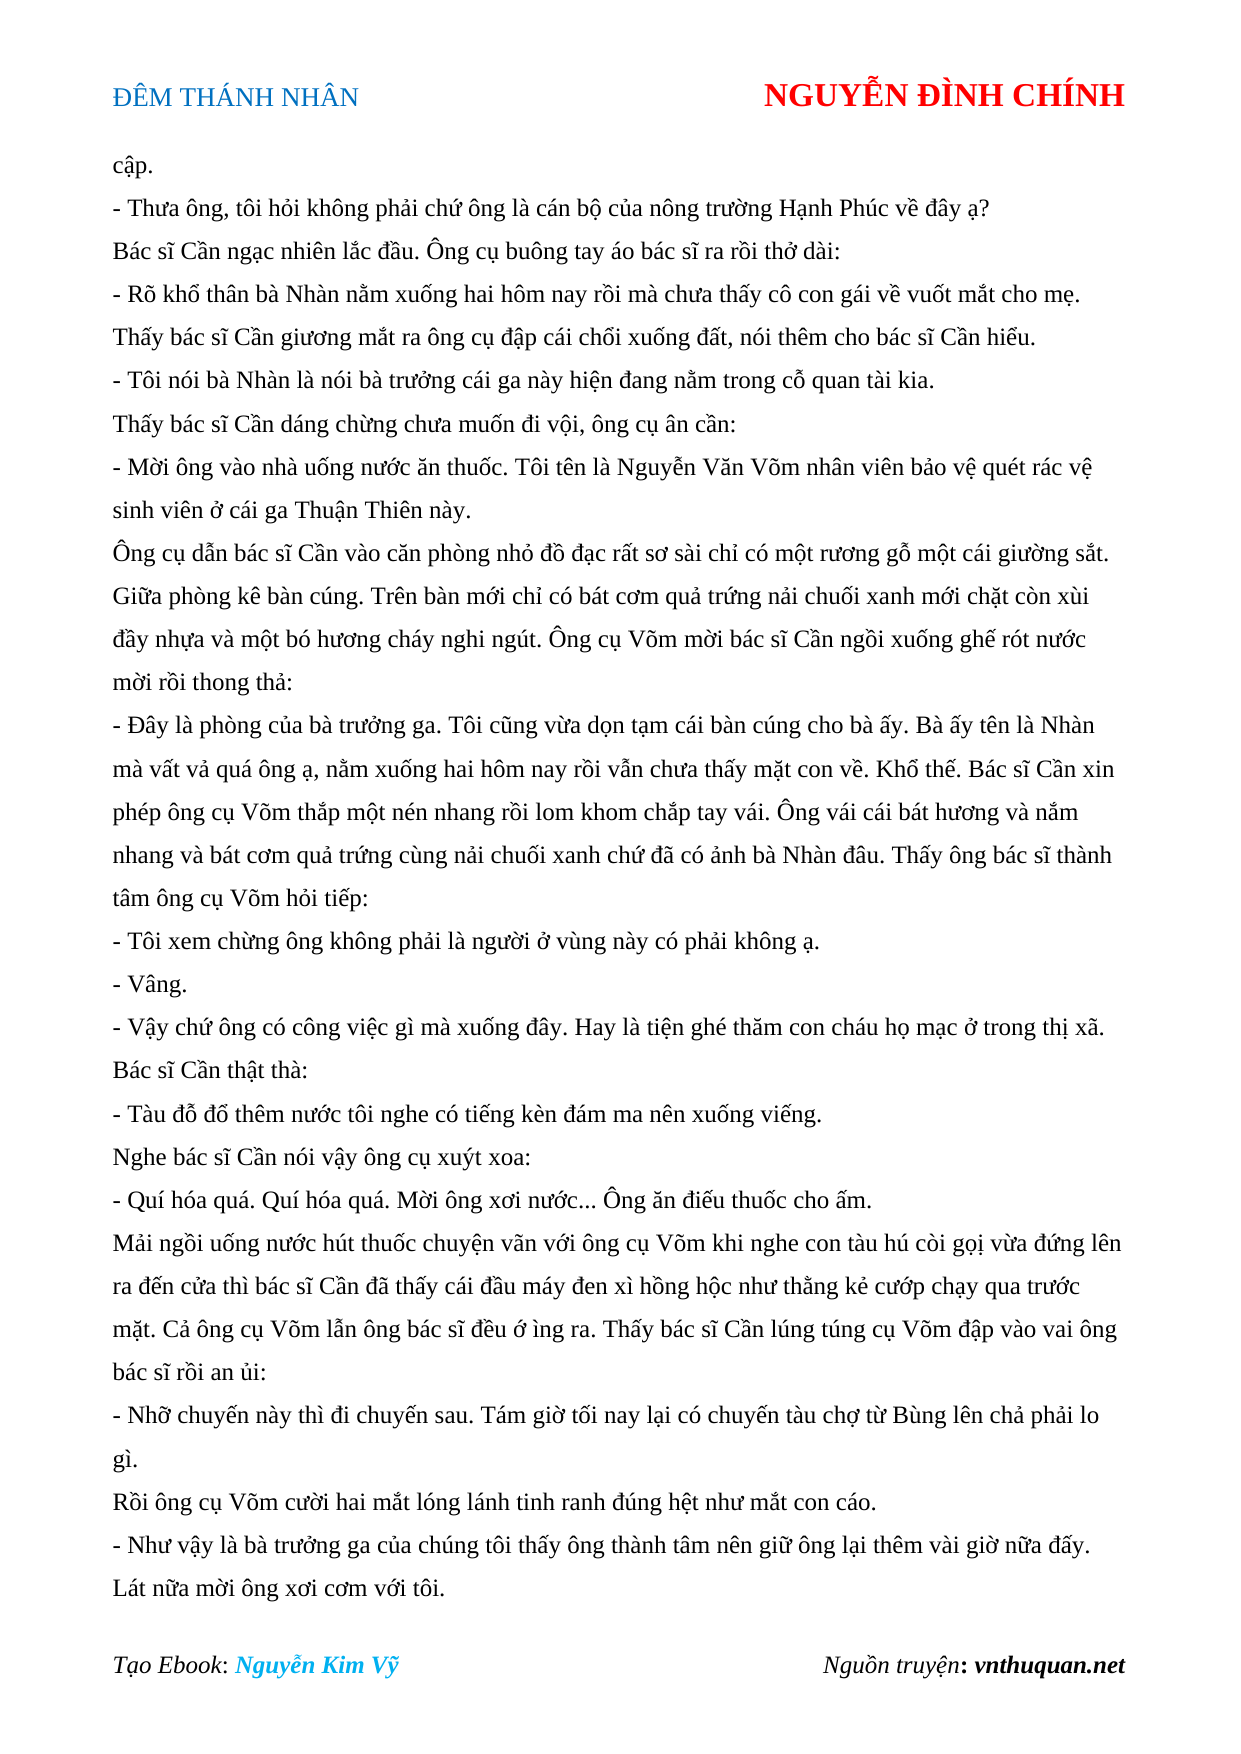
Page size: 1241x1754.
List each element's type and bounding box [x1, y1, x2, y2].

text [112, 150, 1128, 1602]
